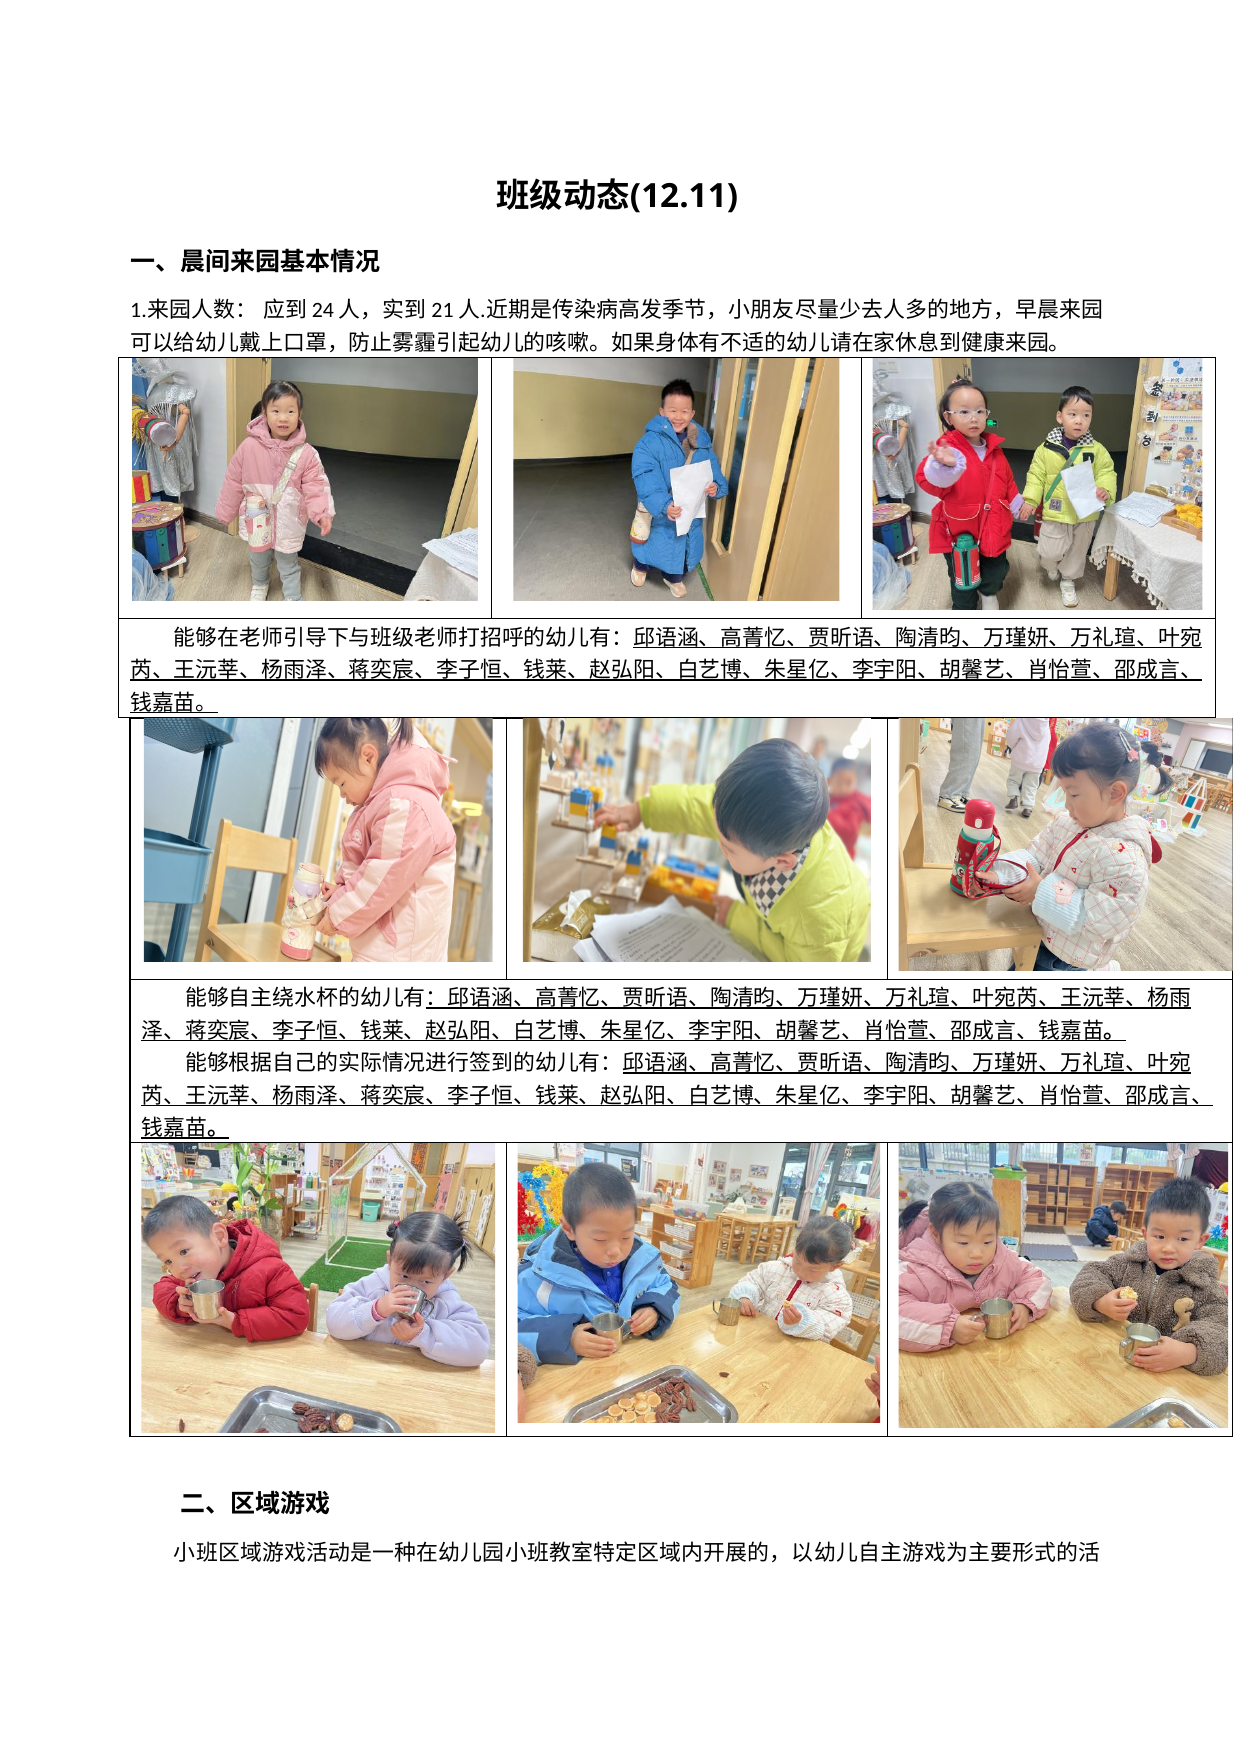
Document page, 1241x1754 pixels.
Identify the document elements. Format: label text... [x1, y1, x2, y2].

table_cell [507, 1143, 887, 1436]
table_cell [131, 1143, 506, 1436]
table_header [888, 719, 1232, 979]
picture [517, 1143, 881, 1423]
table_cell [888, 1143, 1232, 1436]
text 班级动态(12.11) [130, 162, 1104, 227]
picture [872, 358, 1203, 610]
text 一、晨间来园基本情况 [130, 227, 1104, 292]
text 1.来园人数： 应到24人，实到21人.近期是传染病高发季节，小朋友尽量少去人多的地方，早晨来园可以给幼儿戴上口罩，防止雾霾引起幼儿的咳嗽。如果身体有不适的幼儿请在家休息到健康来园。 [130, 292, 1104, 357]
table_cell 能够自主绕水杯的幼儿有：邱语涵、高菁忆、贾昕语、陶清昀、万瑾妍、万礼瑄、叶宛芮、王沅莘、杨雨泽、蒋奕宸、李子恒、钱莱、赵弘阳、白艺博、朱星亿、李宇阳、胡馨艺、肖怡萱、邵成言、钱嘉苗。 能够根据自己的实际情况进行签到的幼儿有：邱语涵、高菁忆、贾昕语、陶清昀、万瑾妍、万礼瑄、叶宛芮、王沅莘、杨雨泽、蒋奕宸、李子恒、钱莱、赵弘阳、白艺博、朱星亿、李宇阳、胡馨艺、肖怡萱、邵成言、钱嘉苗。 [131, 980, 1232, 1142]
picture [522, 718, 871, 962]
table_header [507, 719, 887, 979]
picture [898, 1143, 1229, 1428]
picture [513, 358, 840, 601]
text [130, 1534, 1104, 1567]
picture [132, 358, 478, 601]
picture [141, 1143, 495, 1433]
table_header [492, 358, 861, 618]
picture [143, 718, 493, 962]
table_header [862, 358, 1215, 618]
text 二、区域游戏 [130, 1469, 1104, 1534]
picture [898, 718, 1233, 971]
table_header [131, 719, 506, 979]
table_header [119, 358, 491, 618]
table_cell 能够在老师引导下与班级老师打招呼的幼儿有：邱语涵、高菁忆、贾昕语、陶清昀、万瑾妍、万礼瑄、叶宛芮、王沅莘、杨雨泽、蒋奕宸、李子恒、钱莱、赵弘阳、白艺博、朱星亿、李宇阳、胡馨艺、肖怡萱、邵成言、钱嘉苗。 [119, 619, 1215, 717]
